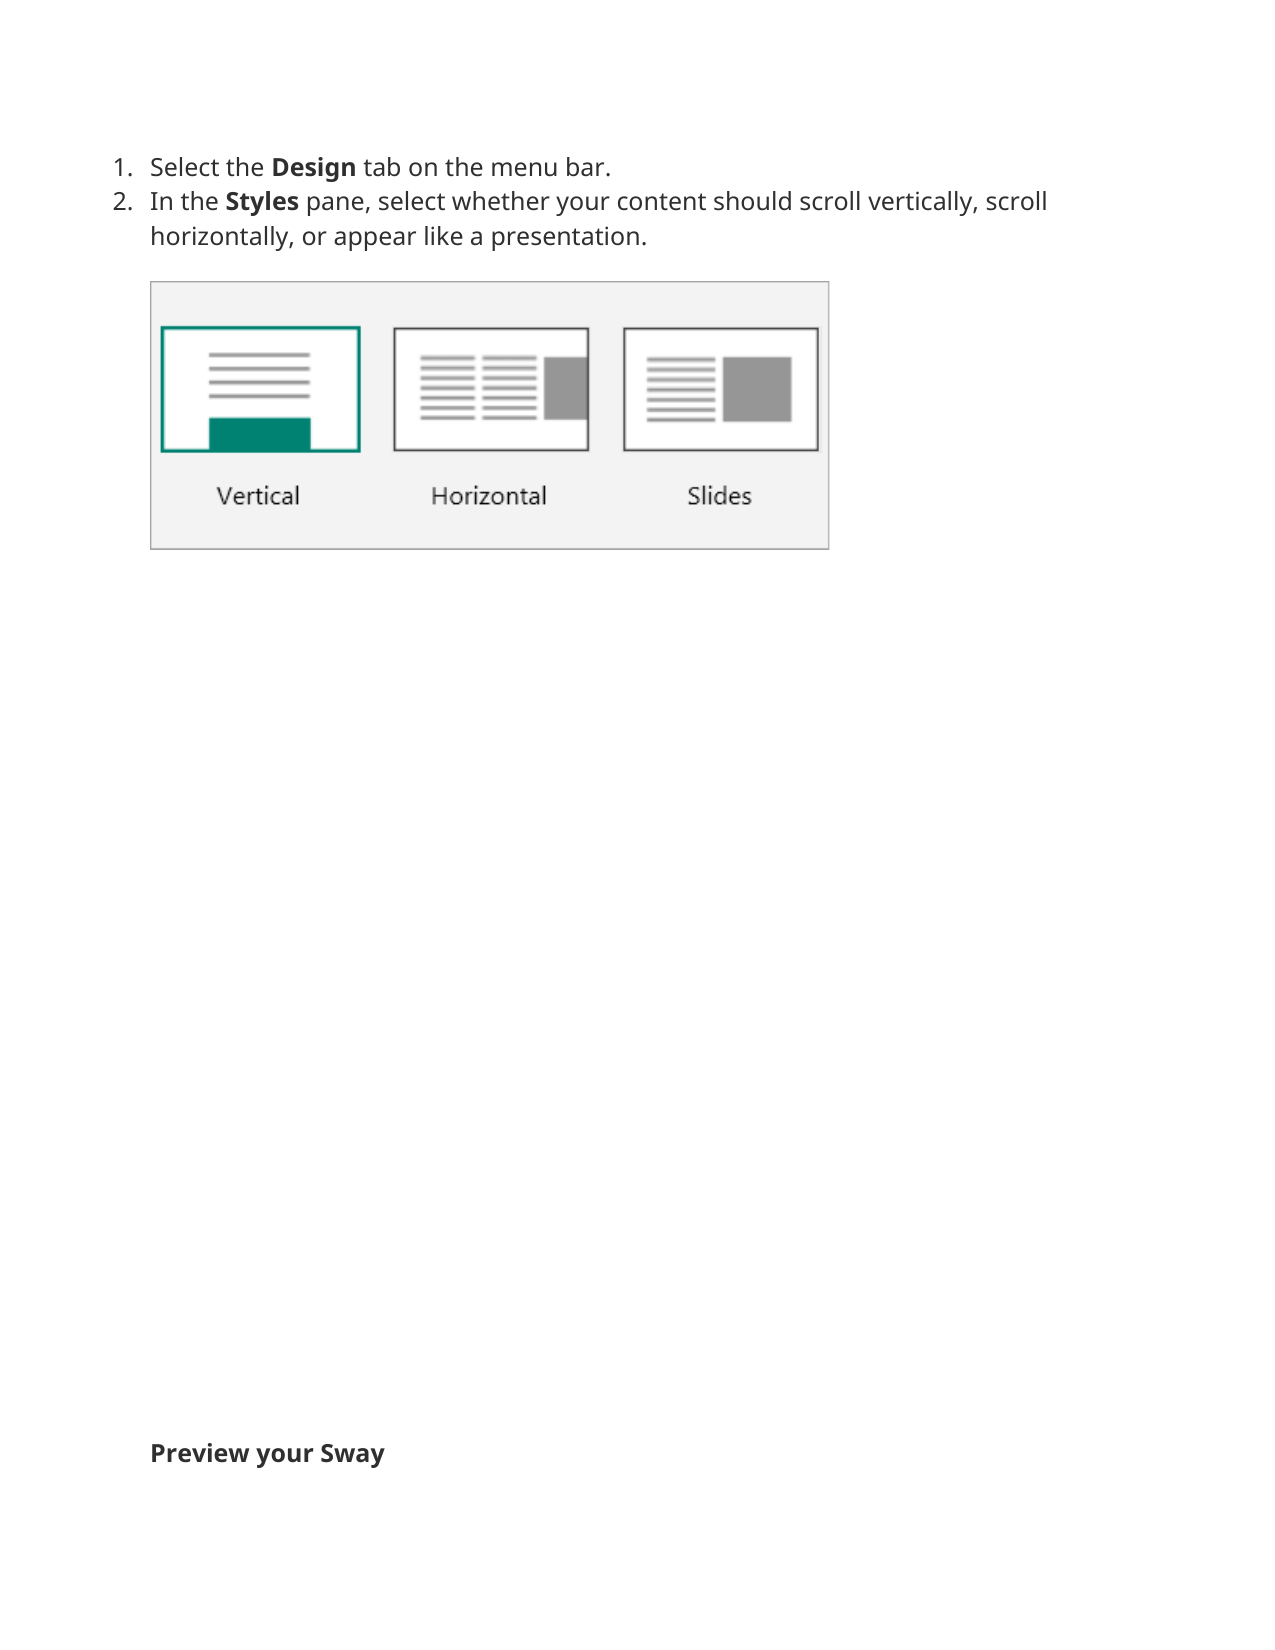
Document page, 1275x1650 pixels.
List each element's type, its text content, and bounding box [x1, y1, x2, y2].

list Select the Design tab on the menu bar. [112, 150, 1125, 184]
list In the Styles pane, select whether your content should scroll vertically, scroll horizontally, or appear like a presentation. [112, 184, 1125, 252]
text Preview your Sway [150, 1435, 1125, 1469]
picture [150, 281, 830, 550]
